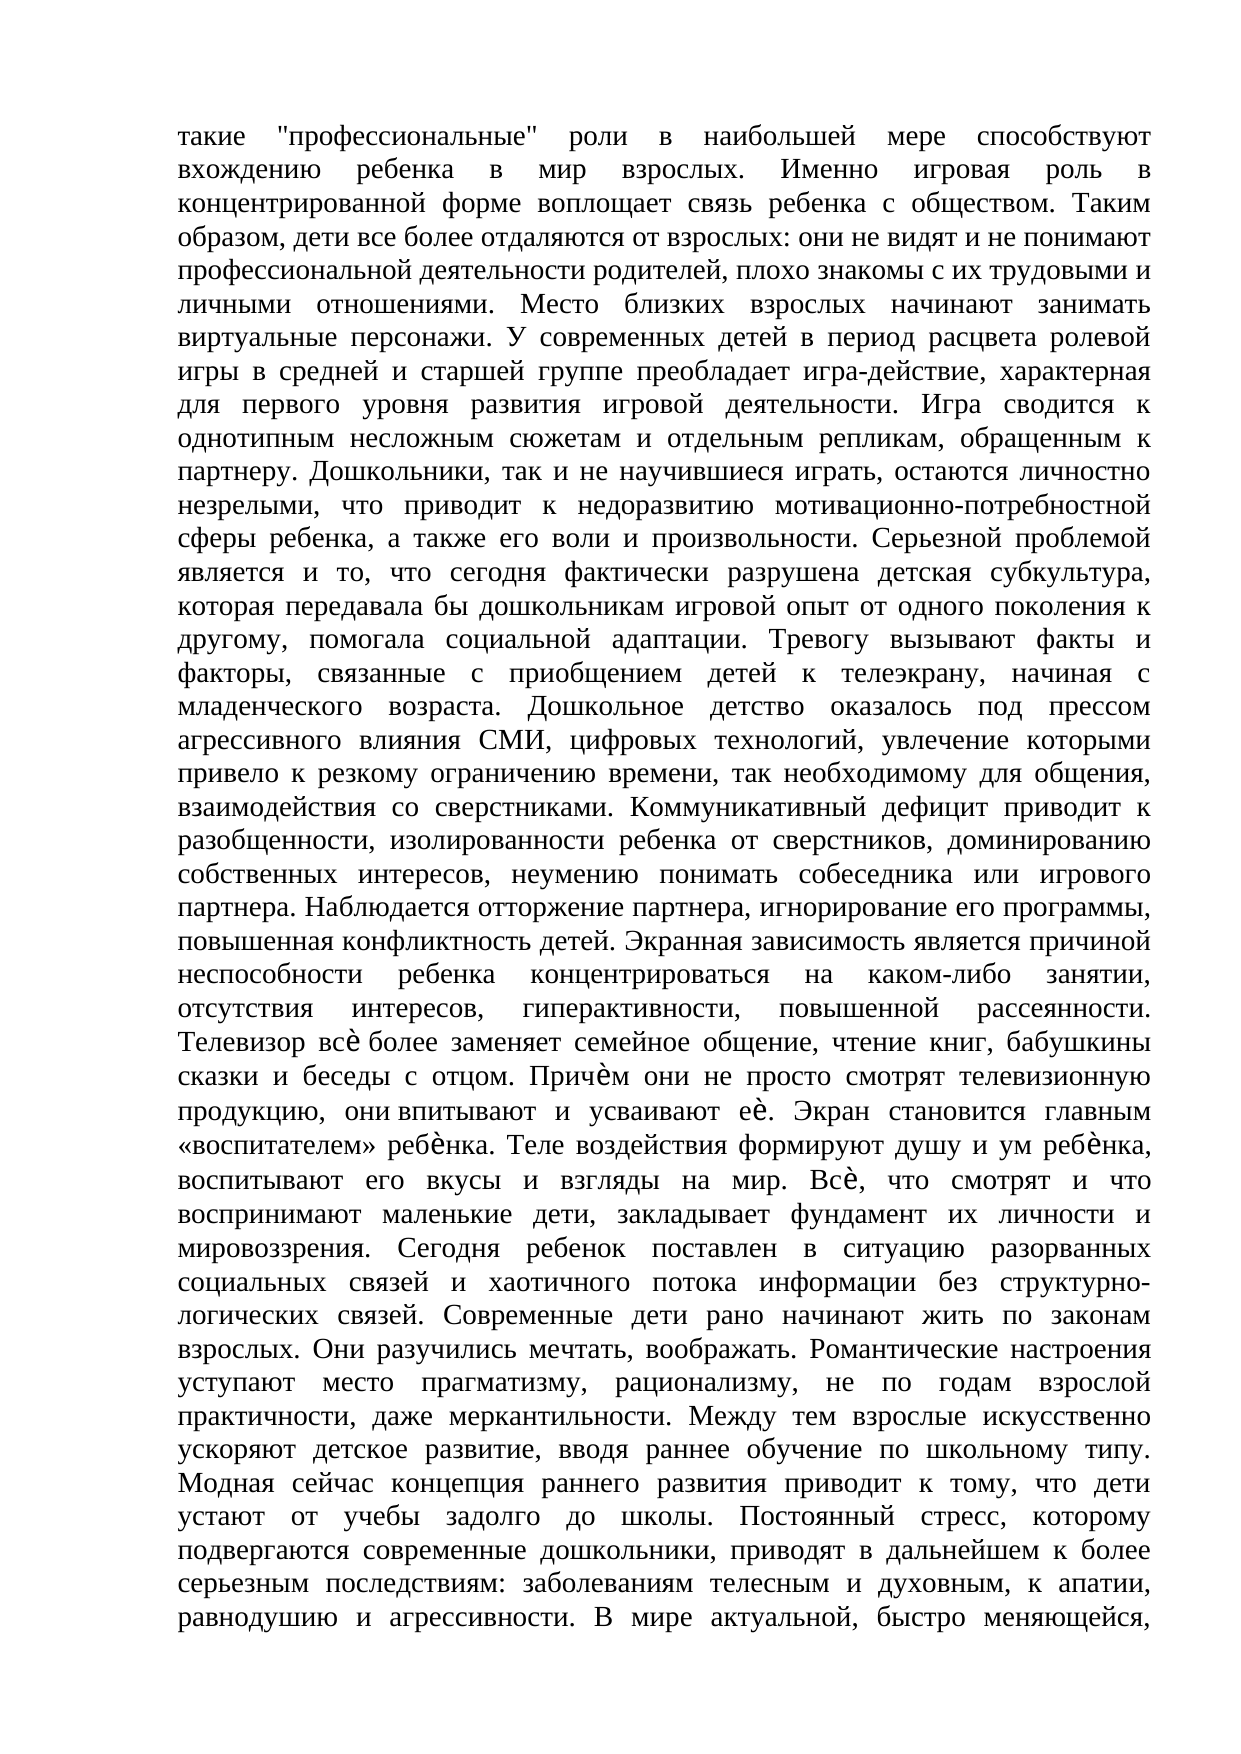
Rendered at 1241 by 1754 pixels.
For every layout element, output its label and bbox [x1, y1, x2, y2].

text [177, 118, 1152, 1633]
